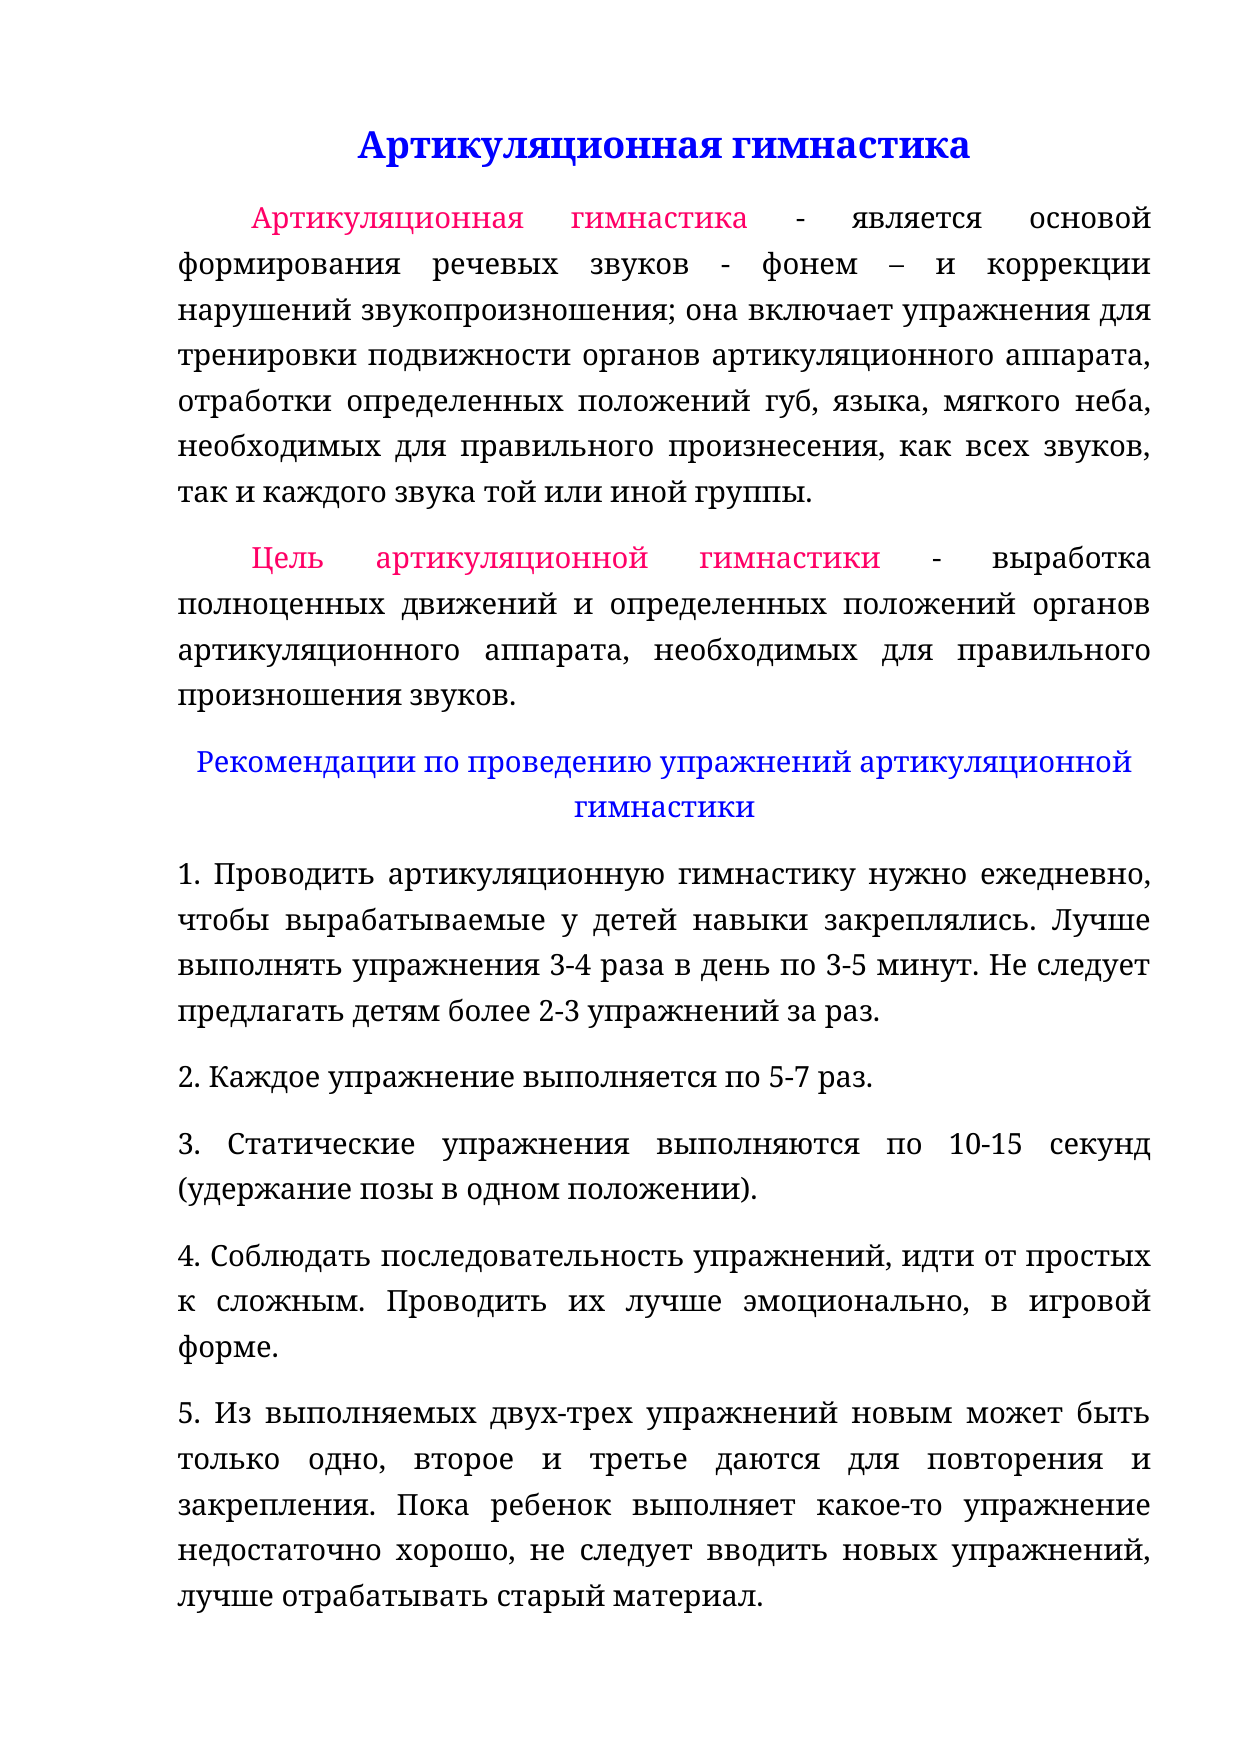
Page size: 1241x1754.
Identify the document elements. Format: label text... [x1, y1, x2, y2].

text 3. Статические упражнения выполняются по 10-15 секунд (удержание позы в одном положении). [177, 1123, 1152, 1208]
text 1. Проводить артикуляционную гимнастику нужно ежедневно, чтобы вырабатываемые у детей навыки закреплялись. Лучше выполнять упражнения 3-4 раза в день по 3-5 минут. Не следует предлагать детям более 2-3 упражнений за раз. [177, 853, 1152, 1030]
text Артикуляционная гимнастика [177, 118, 1152, 169]
text Артикуляционная гимнастика - является основой формирования речевых звуков - фонем – и коррекции нарушений звукопроизношения; она включает упражнения для тренировки подвижности органов артикуляционного аппарата, отработки определенных положений губ, языка, мягкого неба, необходимых для правильного произнесения, как всех звуков, так и каждого звука той или иной группы. [177, 198, 1152, 511]
text 4. Соблюдать последовательность упражнений, идти от простых к сложным. Проводить их лучше эмоционально, в игровой форме. [177, 1235, 1152, 1366]
text 5. Из выполняемых двух-трех упражнений новым может быть только одно, второе и третье даются для повторения и закрепления. Пока ребенок выполняет какое-то упражнение недостаточно хорошо, не следует вводить новых упражнений, лучше отрабатывать старый материал. [177, 1393, 1152, 1615]
text 2. Каждое упражнение выполняется по 5-7 раз. [177, 1057, 1152, 1096]
text Цель артикуляционной гимнастики - выработка полноценных движений и определенных положений органов артикуляционного аппарата, необходимых для правильного произношения звуков. [177, 538, 1152, 714]
text Рекомендации по проведению упражнений артикуляционной гимнастики [177, 741, 1152, 826]
